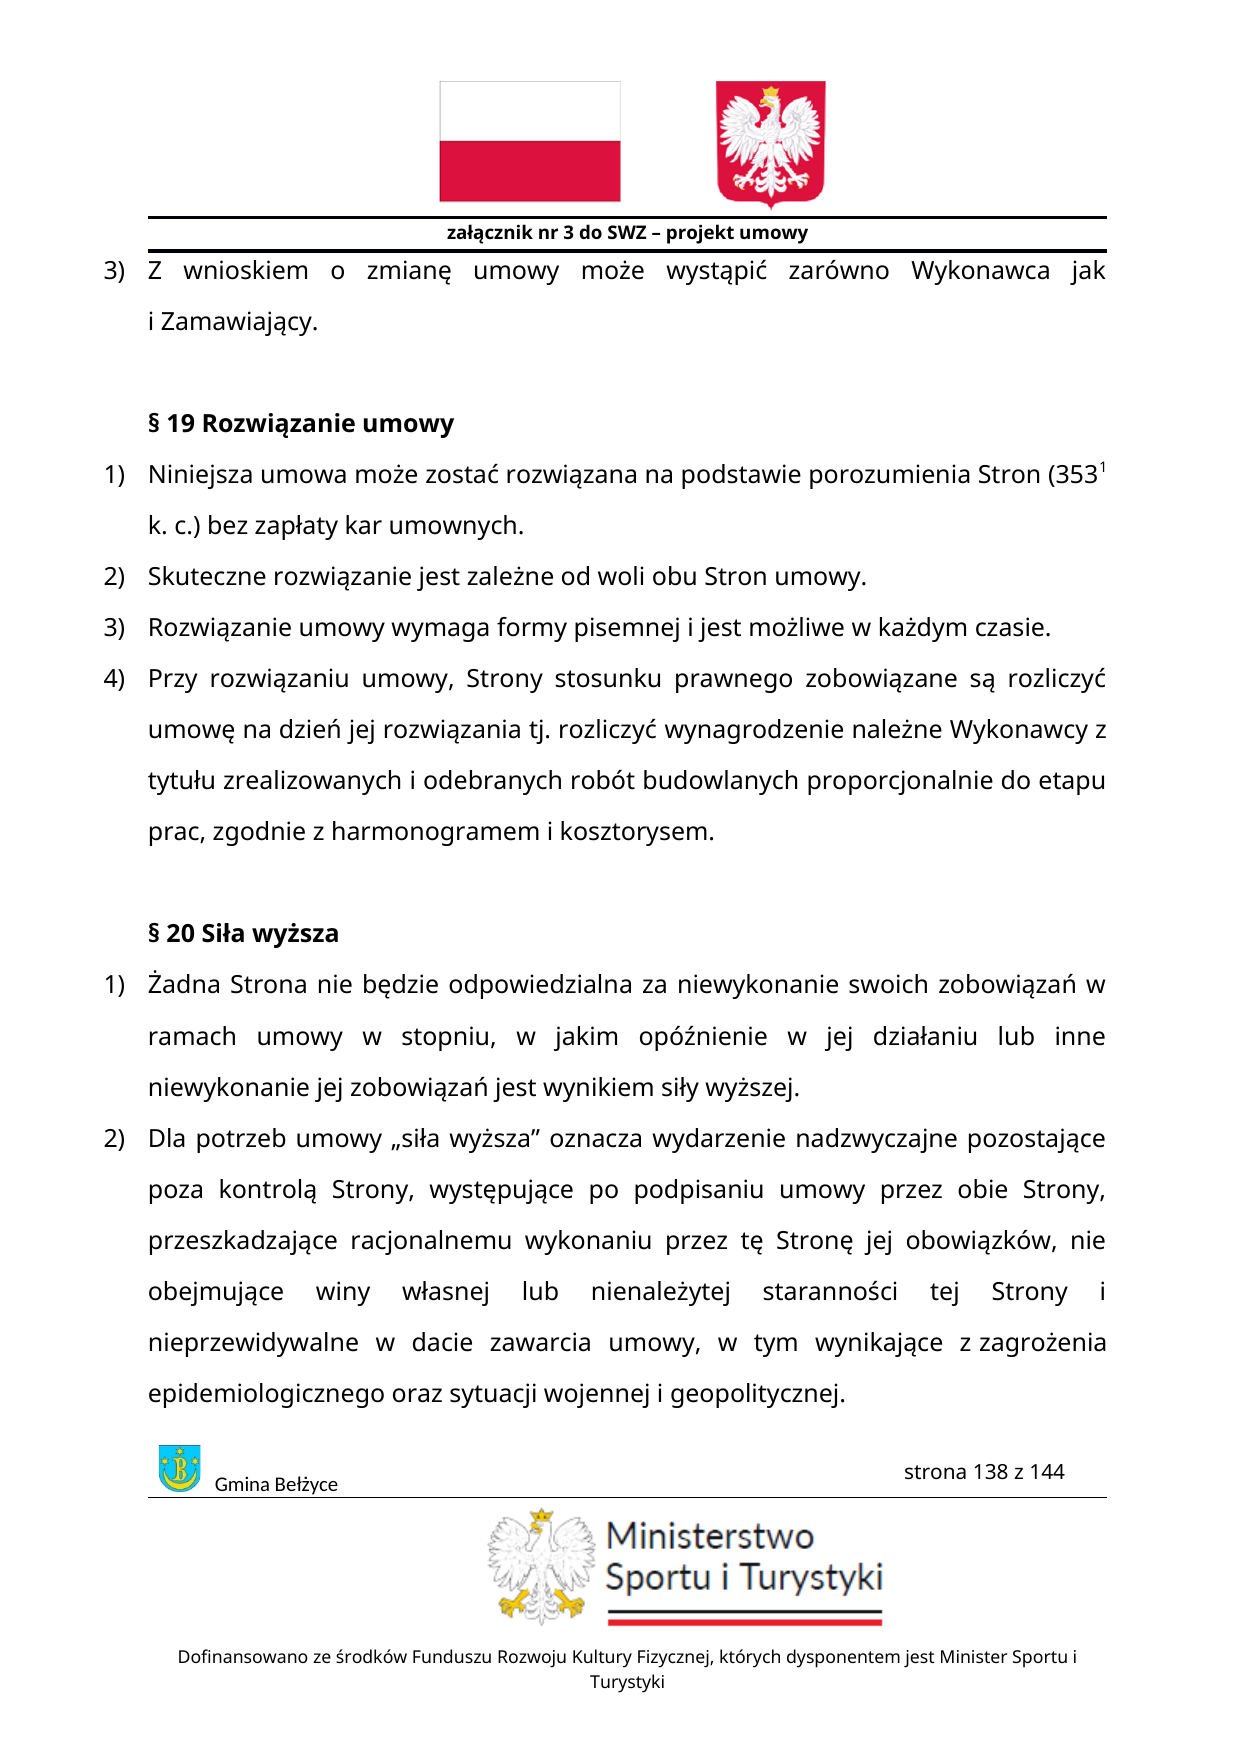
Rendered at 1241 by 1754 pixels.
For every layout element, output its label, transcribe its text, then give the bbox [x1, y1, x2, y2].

list Z wnioskiem o zmianę umowy może wystąpić zarówno Wykonawca jak i Zamawiający. [103, 253, 1107, 338]
list Rozwiązanie umowy wymaga formy pisemnej i jest możliwe w każdym czasie. [103, 610, 1107, 644]
list Niniejsza umowa może zostać rozwiązana na podstawie porozumienia Stron (3531 k. c.) bez zapłaty kar umownych. [103, 457, 1107, 542]
picture [425, 70, 830, 211]
list Skuteczne rozwiązanie jest zależne od woli obu Stron umowy. [103, 559, 1107, 593]
text § 20 Siła wyższa [148, 916, 1107, 950]
text § 19 Rozwiązanie umowy [148, 406, 1107, 440]
list Żadna Strona nie będzie odpowiedzialna za niewykonanie swoich zobowiązań w ramach umowy w stopniu, w jakim opóźnienie w jej działaniu lub inne niewykonanie jej zobowiązań jest wynikiem siły wyższej. [103, 967, 1107, 1103]
list Dla potrzeb umowy „siła wyższa” oznacza wydarzenie nadzwyczajne pozostające poza kontrolą Strony, występujące po podpisaniu umowy przez obie Strony, przeszkadzające racjonalnemu wykonaniu przez tę Stronę jej obowiązków, nie obejmujące winy własnej lub nienależytej staranności tej Strony i nieprzewidywalne w dacie zawarcia umowy, w tym wynikające z zagrożenia epidemiologicznego oraz sytuacji wojennej i geopolitycznej. [103, 1120, 1107, 1409]
picture [480, 1498, 898, 1645]
picture [158, 1447, 201, 1492]
list Przy rozwiązaniu umowy, Strony stosunku prawnego zobowiązane są rozliczyć umowę na dzień jej rozwiązania tj. rozliczyć wynagrodzenie należne Wykonawcy z tytułu zrealizowanych i odebranych robót budowlanych proporcjonalnie do etapu prac, zgodnie z harmonogramem i kosztorysem. [103, 661, 1107, 848]
picture [191, 1457, 201, 1466]
